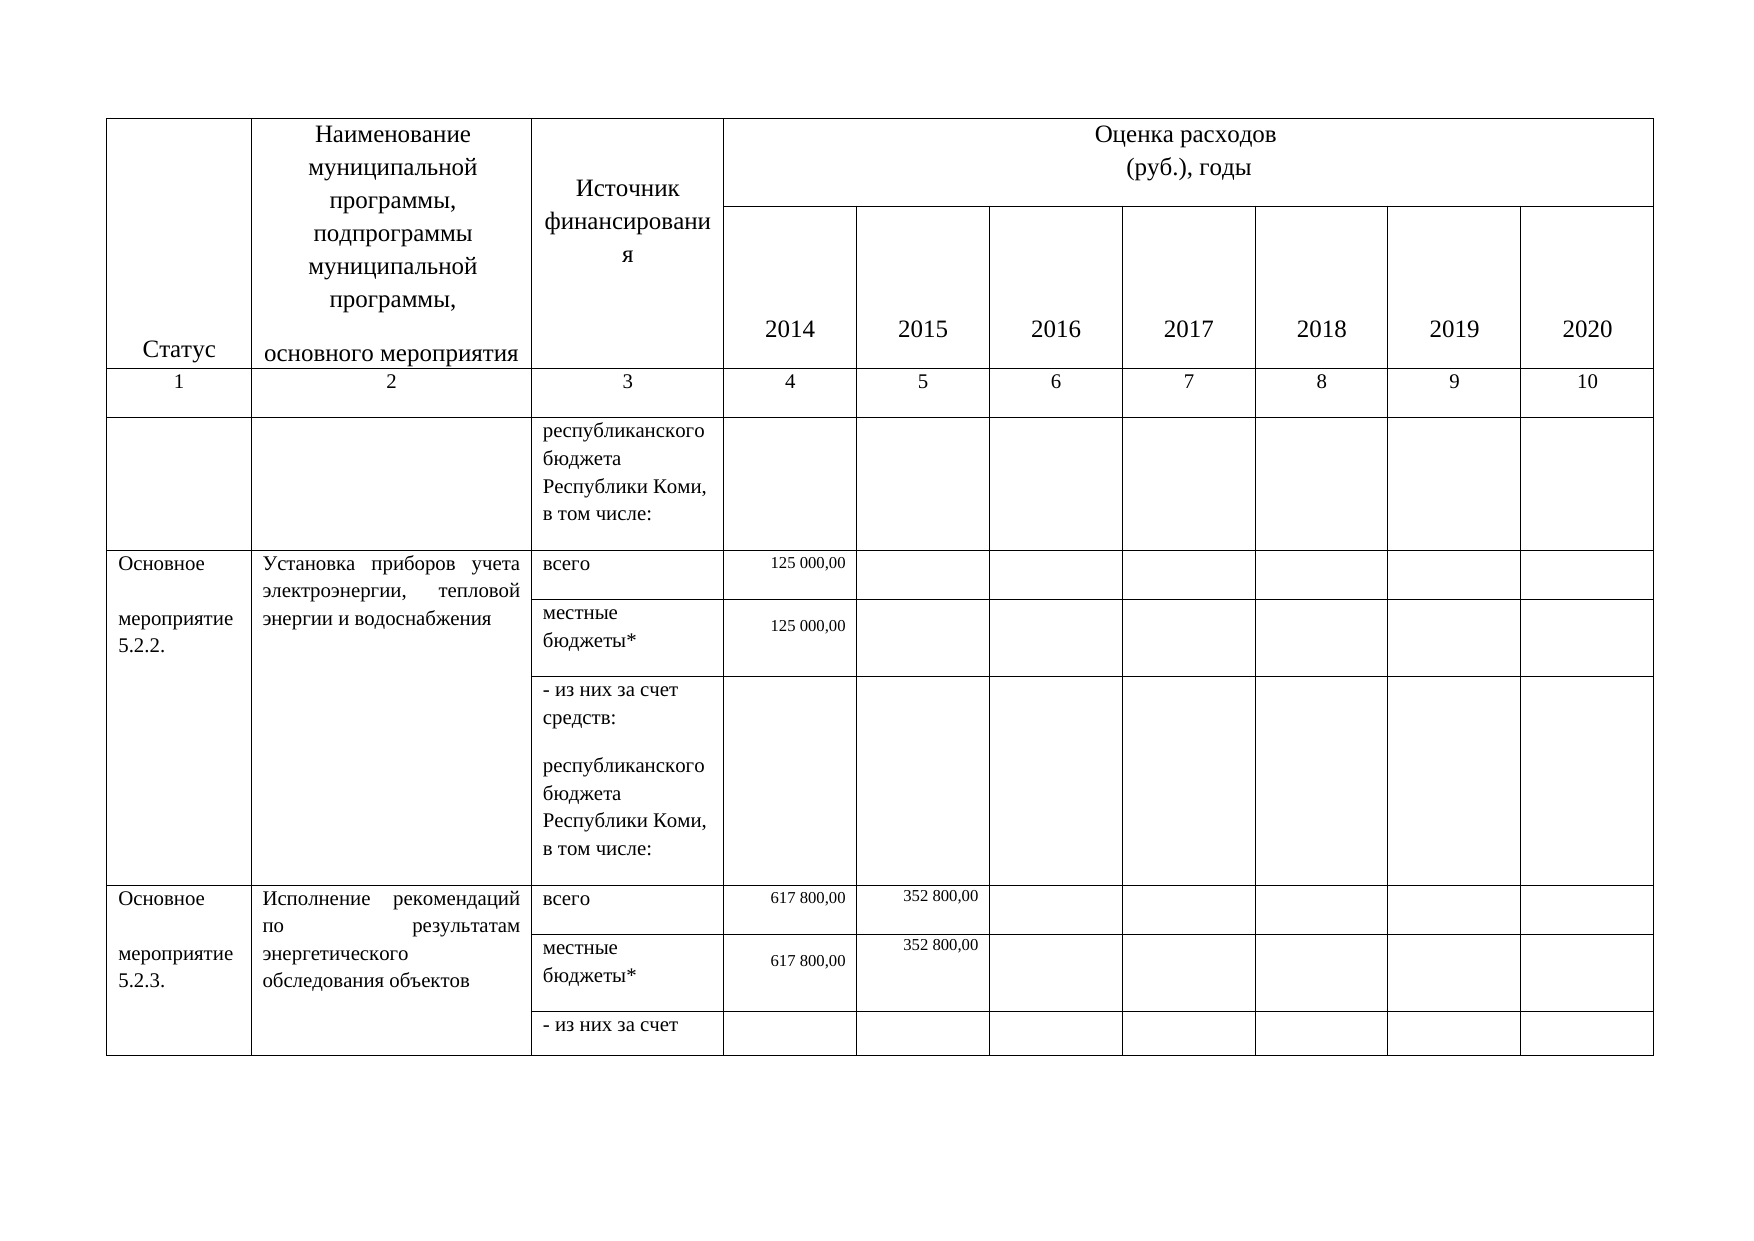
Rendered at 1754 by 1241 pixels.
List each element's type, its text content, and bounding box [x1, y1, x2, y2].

table_cell 8 [1256, 369, 1387, 417]
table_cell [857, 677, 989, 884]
table_header Источник финансирования [532, 119, 723, 368]
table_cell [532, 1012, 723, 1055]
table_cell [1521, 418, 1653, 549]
table_header Оценка расходов (руб.), годы [724, 119, 1653, 206]
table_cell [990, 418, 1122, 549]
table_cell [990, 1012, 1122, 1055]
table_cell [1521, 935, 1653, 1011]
table_cell 2018 [1256, 207, 1387, 368]
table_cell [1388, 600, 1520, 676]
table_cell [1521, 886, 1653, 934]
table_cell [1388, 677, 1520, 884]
table_cell 2017 [1123, 207, 1255, 368]
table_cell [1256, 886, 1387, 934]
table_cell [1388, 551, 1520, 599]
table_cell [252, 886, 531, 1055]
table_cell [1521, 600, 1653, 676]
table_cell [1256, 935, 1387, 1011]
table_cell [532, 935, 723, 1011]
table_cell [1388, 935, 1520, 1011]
table_cell 7 [1123, 369, 1255, 417]
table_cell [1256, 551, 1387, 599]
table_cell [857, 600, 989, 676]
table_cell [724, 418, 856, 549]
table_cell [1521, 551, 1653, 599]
table_cell 2015 [857, 207, 989, 368]
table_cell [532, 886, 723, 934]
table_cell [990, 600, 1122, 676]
table_cell 6 [990, 369, 1122, 417]
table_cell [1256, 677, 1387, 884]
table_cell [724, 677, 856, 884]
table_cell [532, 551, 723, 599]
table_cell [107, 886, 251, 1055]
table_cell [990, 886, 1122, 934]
table_cell 1 [107, 369, 251, 417]
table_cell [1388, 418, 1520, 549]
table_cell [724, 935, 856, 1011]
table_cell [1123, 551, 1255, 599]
table_cell 2 [252, 369, 531, 417]
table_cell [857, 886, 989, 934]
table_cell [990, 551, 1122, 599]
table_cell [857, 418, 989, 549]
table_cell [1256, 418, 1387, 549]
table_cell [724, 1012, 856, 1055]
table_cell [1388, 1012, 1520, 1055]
table_cell 10 [1521, 369, 1653, 417]
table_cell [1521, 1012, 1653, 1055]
table_cell 2020 [1521, 207, 1653, 368]
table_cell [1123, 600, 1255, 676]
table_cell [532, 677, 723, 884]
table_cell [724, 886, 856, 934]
table_header Наименование муниципальной программы, подпрограммы муниципальной программы, основного мероприятия [252, 119, 531, 368]
table_cell 4 [724, 369, 856, 417]
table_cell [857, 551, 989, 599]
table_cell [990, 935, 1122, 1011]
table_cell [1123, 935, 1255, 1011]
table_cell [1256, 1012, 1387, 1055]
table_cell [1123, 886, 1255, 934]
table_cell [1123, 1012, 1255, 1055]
table_header Статус [107, 119, 251, 368]
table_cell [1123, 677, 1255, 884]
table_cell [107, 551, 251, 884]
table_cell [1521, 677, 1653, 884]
table_cell 5 [857, 369, 989, 417]
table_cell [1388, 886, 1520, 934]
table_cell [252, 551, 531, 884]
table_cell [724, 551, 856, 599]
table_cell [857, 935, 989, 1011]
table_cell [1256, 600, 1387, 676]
table_cell 2019 [1388, 207, 1520, 368]
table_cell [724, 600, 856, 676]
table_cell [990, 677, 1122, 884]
table_cell 9 [1388, 369, 1520, 417]
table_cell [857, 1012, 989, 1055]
table_cell 3 [532, 369, 723, 417]
table_cell 2016 [990, 207, 1122, 368]
table_cell 2014 [724, 207, 856, 368]
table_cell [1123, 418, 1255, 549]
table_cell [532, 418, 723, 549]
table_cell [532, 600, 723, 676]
